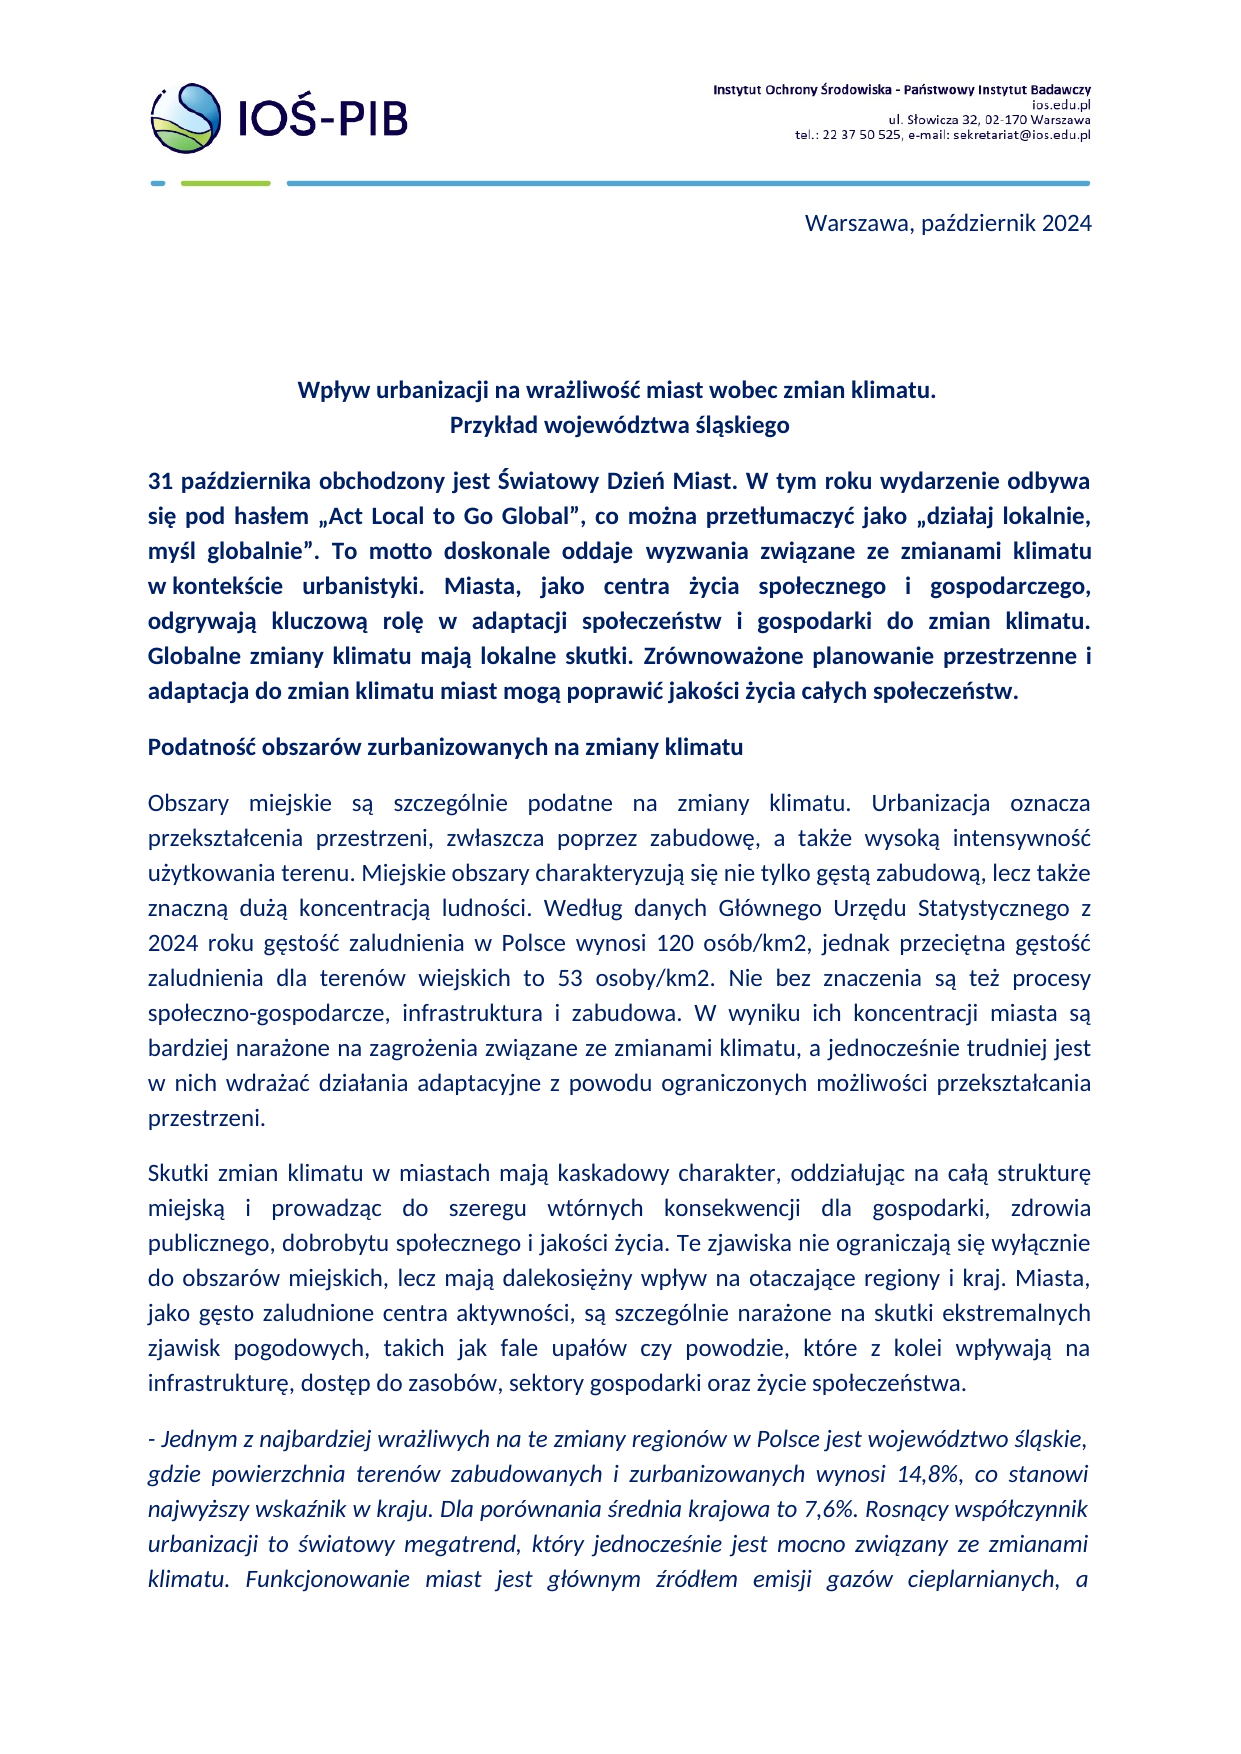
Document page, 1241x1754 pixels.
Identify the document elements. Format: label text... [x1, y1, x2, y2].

text Podatność obszarów zurbanizowanych na zmiany klimatu [148, 731, 1092, 761]
text Wpływ urbanizacji na wrażliwość miast wobec zmian klimatu. Przykład województwa śląskiego [148, 374, 1092, 440]
text 31 października obchodzony jest Światowy Dzień Miast. W tym roku wydarzenie odbywa się pod hasłem „Act Local to Go Global”, co można przetłumaczyć jako „działaj lokalnie, myśl globalnie”. To motto doskonale oddaje wyzwania związane ze zmianami klimatu w kontekście urbanistyki. Miasta, jako centra życia społecznego i gospodarczego, odgrywają kluczową rolę w adaptacji społeczeństw i gospodarki do zmian klimatu. Globalne zmiany klimatu mają lokalne skutki. Zrównoważone planowanie przestrzenne i adaptacja do zmian klimatu miast mogą poprawić jakości życia całych społeczeństw. [148, 465, 1092, 706]
text Warszawa, październik 2024 [148, 207, 1092, 237]
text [148, 1423, 1092, 1594]
text Obszary miejskie są szczególnie podatne na zmiany klimatu. Urbanizacja oznacza przekształcenia przestrzeni, zwłaszcza poprzez zabudowę, a także wysoką intensywność użytkowania terenu. Miejskie obszary charakteryzują się nie tylko gęstą zabudową, lecz także znaczną dużą koncentracją ludności. Według danych Głównego Urzędu Statystycznego z 2024 roku gęstość zaludnienia w Polsce wynosi 120 osób/km2, jednak przeciętna gęstość zaludnienia dla terenów wiejskich to 53 osoby/km2. Nie bez znaczenia są też procesy społeczno-gospodarcze, infrastruktura i zabudowa. W wyniku ich koncentracji miasta są bardziej narażone na zagrożenia związane ze zmianami klimatu, a jednocześnie trudniej jest w nich wdrażać działania adaptacyjne z powodu ograniczonych możliwości przekształcania przestrzeni. [148, 787, 1092, 1132]
picture [2, 0, 1238, 207]
text Skutki zmian klimatu w miastach mają kaskadowy charakter, oddziałując na całą strukturę miejską i prowadząc do szeregu wtórnych konsekwencji dla gospodarki, zdrowia publicznego, dobrobytu społecznego i jakości życia. Te zjawiska nie ograniczają się wyłącznie do obszarów miejskich, lecz mają dalekosiężny wpływ na otaczające regiony i kraj. Miasta, jako gęsto zaludnione centra aktywności, są szczególnie narażone na skutki ekstremalnych zjawisk pogodowych, takich jak fale upałów czy powodzie, które z kolei wpływają na infrastrukturę, dostęp do zasobów, sektory gospodarki oraz życie społeczeństwa. [148, 1158, 1092, 1398]
